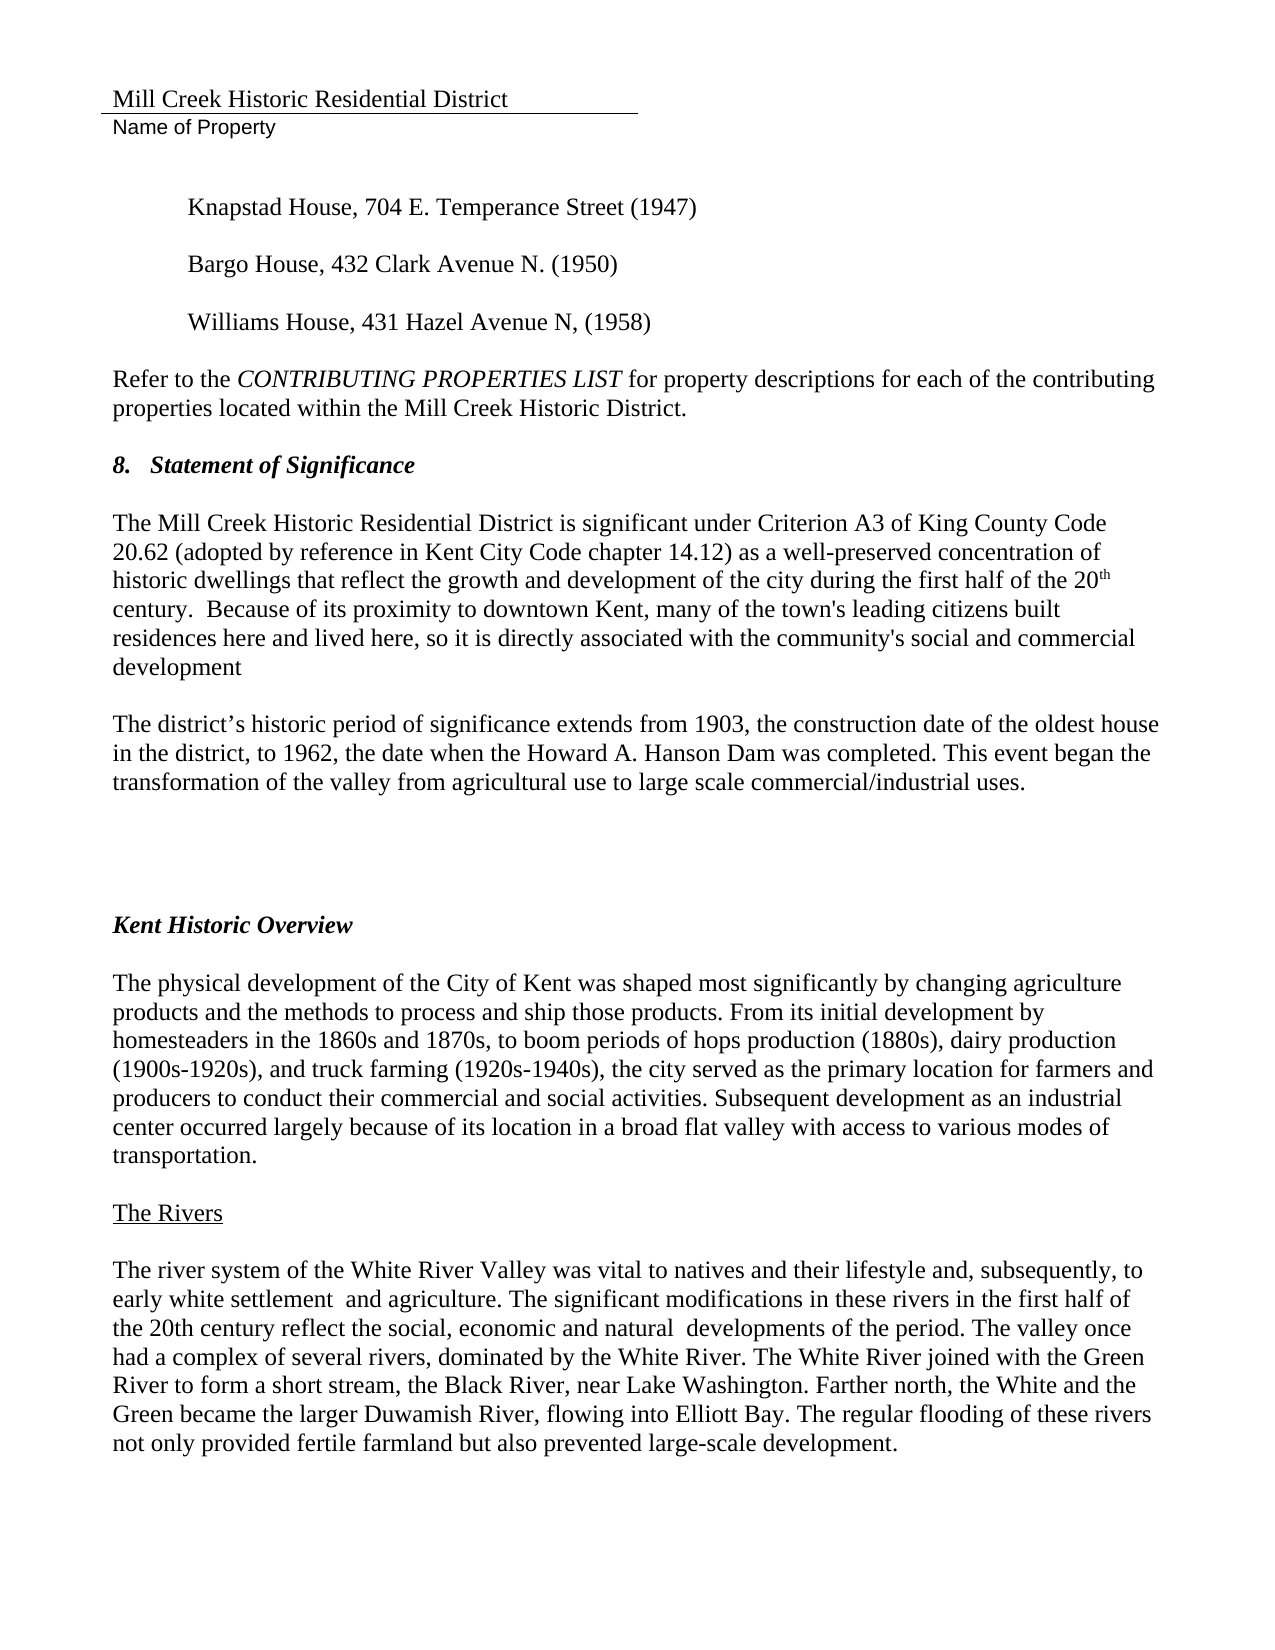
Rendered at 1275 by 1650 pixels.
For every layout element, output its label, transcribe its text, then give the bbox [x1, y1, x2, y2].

text The Rivers [112, 1198, 1162, 1227]
text Knapstad House, 704 E. Temperance Street (1947) [112, 192, 1162, 221]
text Williams House, 431 Hazel Avenue N, (1958) [112, 307, 1162, 336]
text Refer to the CONTRIBUTING PROPERTIES LIST for property descriptions for each of the contributing properties located within the Mill Creek Historic District. [112, 364, 1162, 422]
text The physical development of the City of Kent was shaped most significantly by changing agriculture products and the methods to process and ship those products. From its initial development by homesteaders in the 1860s and 1870s, to boom periods of hops production (1880s), dairy production (1900s-1920s), and truck farming (1920s-1940s), the city served as the primary location for farmers and producers to conduct their commercial and social activities. Subsequent development as an industrial center occurred largely because of its location in a broad flat valley with access to various modes of transportation. [112, 968, 1162, 1169]
text The river system of the White River Valley was vital to natives and their lifestyle and, subsequently, to early white settlement and agriculture. The significant modifications in these rivers in the first half of the 20th century reflect the social, economic and natural developments of the period. The valley once had a complex of several rivers, dominated by the White River. The White River joined with the Green River to form a short stream, the Black River, near Lake Washington. Farther north, the White and the Green became the larger Duwamish River, flowing into Elliott Bay. The regular flooding of these rivers not only provided fertile farmland but also prevented large-scale development. [112, 1256, 1162, 1457]
text Bargo House, 432 Clark Avenue N. (1950) [112, 249, 1162, 278]
list Statement of Significance [112, 451, 1162, 479]
text The district’s historic period of significance extends from 1903, the construction date of the oldest house in the district, to 1962, the date when the Howard A. Hanson Dam was completed. This event began the transformation of the valley from agricultural use to large scale commercial/industrial uses. [112, 709, 1162, 796]
subtitle Kent Historic Overview [112, 911, 1162, 939]
text The Mill Creek Historic Residential District is significant under Criterion A3 of King County Code 20.62 (adopted by reference in Kent City Code chapter 14.12) as a well-preserved concentration of historic dwellings that reflect the growth and development of the city during the first half of the 20th century. Because of its proximity to downtown Kent, many of the town's leading citizens built residences here and lived here, so it is directly associated with the community's social and commercial development [112, 508, 1162, 681]
